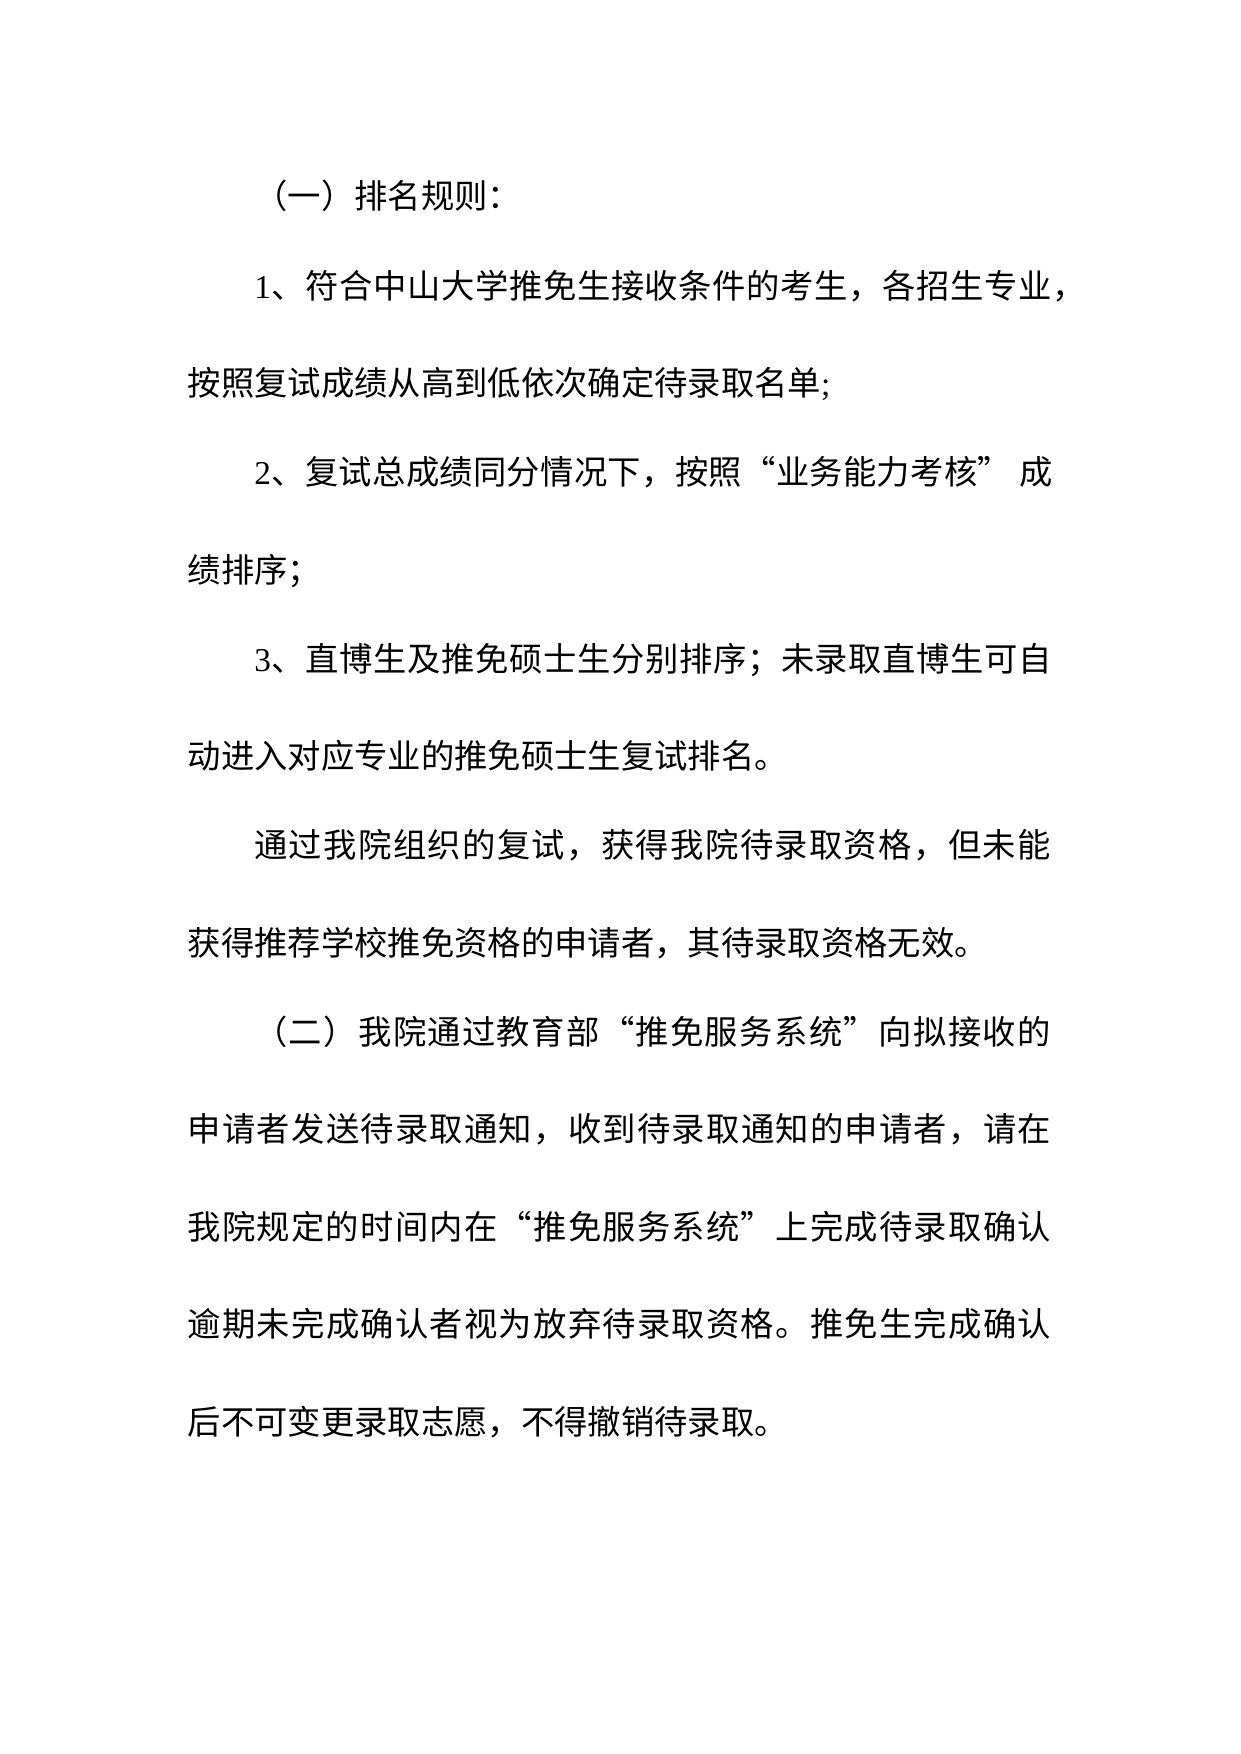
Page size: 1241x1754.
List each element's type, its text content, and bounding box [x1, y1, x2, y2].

text 2、复试总成绩同分情况下，按照“业务能力考核” 成绩排序； [187, 438, 1053, 600]
text （二）我院通过教育部“推免服务系统”向拟接收的申请者发送待录取通知，收到待录取通知的申请者，请在我院规定的时间内在“推免服务系统”上完成待录取确认，逾期未完成确认者视为放弃待录取资格。推免生完成确认后不可变更录取志愿，不得撤销待录取。 [187, 997, 1053, 1452]
text 1、符合中山大学推免生接收条件的考生，各招生专业，按照复试成绩从高到低依次确定待录取名单; [187, 251, 1053, 413]
text 3、直博生及推免硕士生分别排序；未录取直博生可自动进入对应专业的推免硕士生复试排名。 [187, 624, 1053, 787]
text 通过我院组织的复试，获得我院待录取资格，但未能获得推荐学校推免资格的申请者，其待录取资格无效。 [187, 811, 1053, 973]
text （一）排名规则： [187, 162, 1053, 227]
